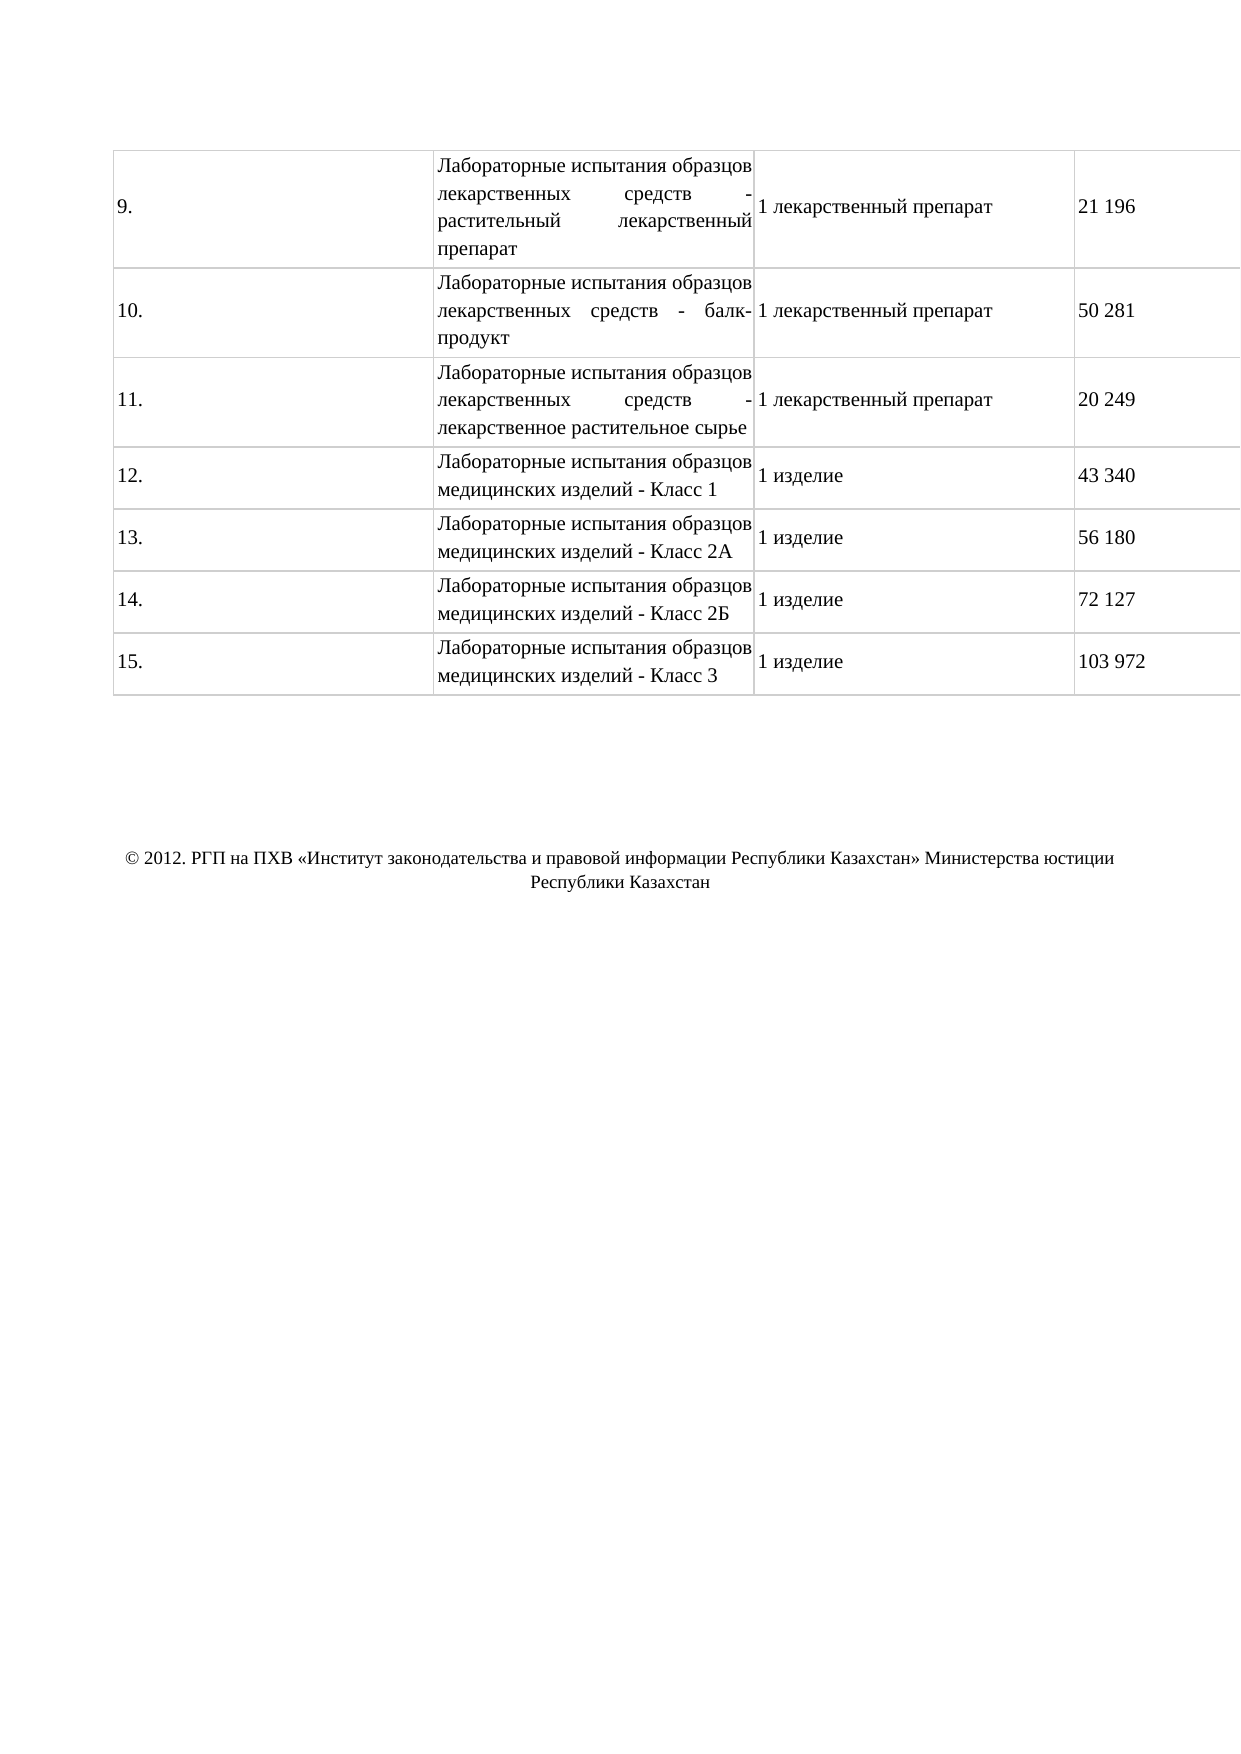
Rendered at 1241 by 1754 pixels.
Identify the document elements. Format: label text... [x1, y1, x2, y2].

table_cell 1 изделие [755, 572, 1074, 632]
table_cell Лабораторные испытания образцов лекарственных средств - балк-продукт [434, 269, 753, 357]
table_cell 56 180 [1075, 510, 1240, 570]
table_cell 21 196 [1075, 151, 1240, 267]
table_cell Лабораторные испытания образцов медицинских изделий - Класс 2Б [434, 572, 753, 632]
table_cell 13. [114, 510, 433, 570]
table_cell Лабораторные испытания образцов медицинских изделий - Класс 2А [434, 510, 753, 570]
table_cell 14. [114, 572, 433, 632]
table_cell 103 972 [1075, 634, 1240, 694]
table_cell 1 изделие [755, 510, 1074, 570]
table_cell 11. [114, 358, 433, 446]
table_cell 10. [114, 269, 433, 357]
table_cell Лабораторные испытания образцов медицинских изделий - Класс 3 [434, 634, 753, 694]
table_cell 12. [114, 448, 433, 508]
table_cell 9. [114, 151, 433, 267]
text © 2012. РГП на ПХВ «Институт законодательства и правовой информации Республики Казахстан» Министерства юстиции Республики Казахстан [112, 847, 1128, 893]
table_cell Лабораторные испытания образцов медицинских изделий - Класс 1 [434, 448, 753, 508]
table_cell 20 249 [1075, 358, 1240, 446]
table_cell 15. [114, 634, 433, 694]
table_cell Лабораторные испытания образцов лекарственных средств - растительный лекарственный препарат [434, 151, 753, 267]
table_cell 43 340 [1075, 448, 1240, 508]
table_cell Лабораторные испытания образцов лекарственных средств - лекарственное растительное сырье [434, 358, 753, 446]
table_cell 1 лекарственный препарат [755, 269, 1074, 357]
table_cell 50 281 [1075, 269, 1240, 357]
table_cell 1 изделие [755, 448, 1074, 508]
table_cell 72 127 [1075, 572, 1240, 632]
table_cell 1 лекарственный препарат [755, 358, 1074, 446]
table_cell 1 изделие [755, 634, 1074, 694]
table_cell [755, 151, 1074, 267]
